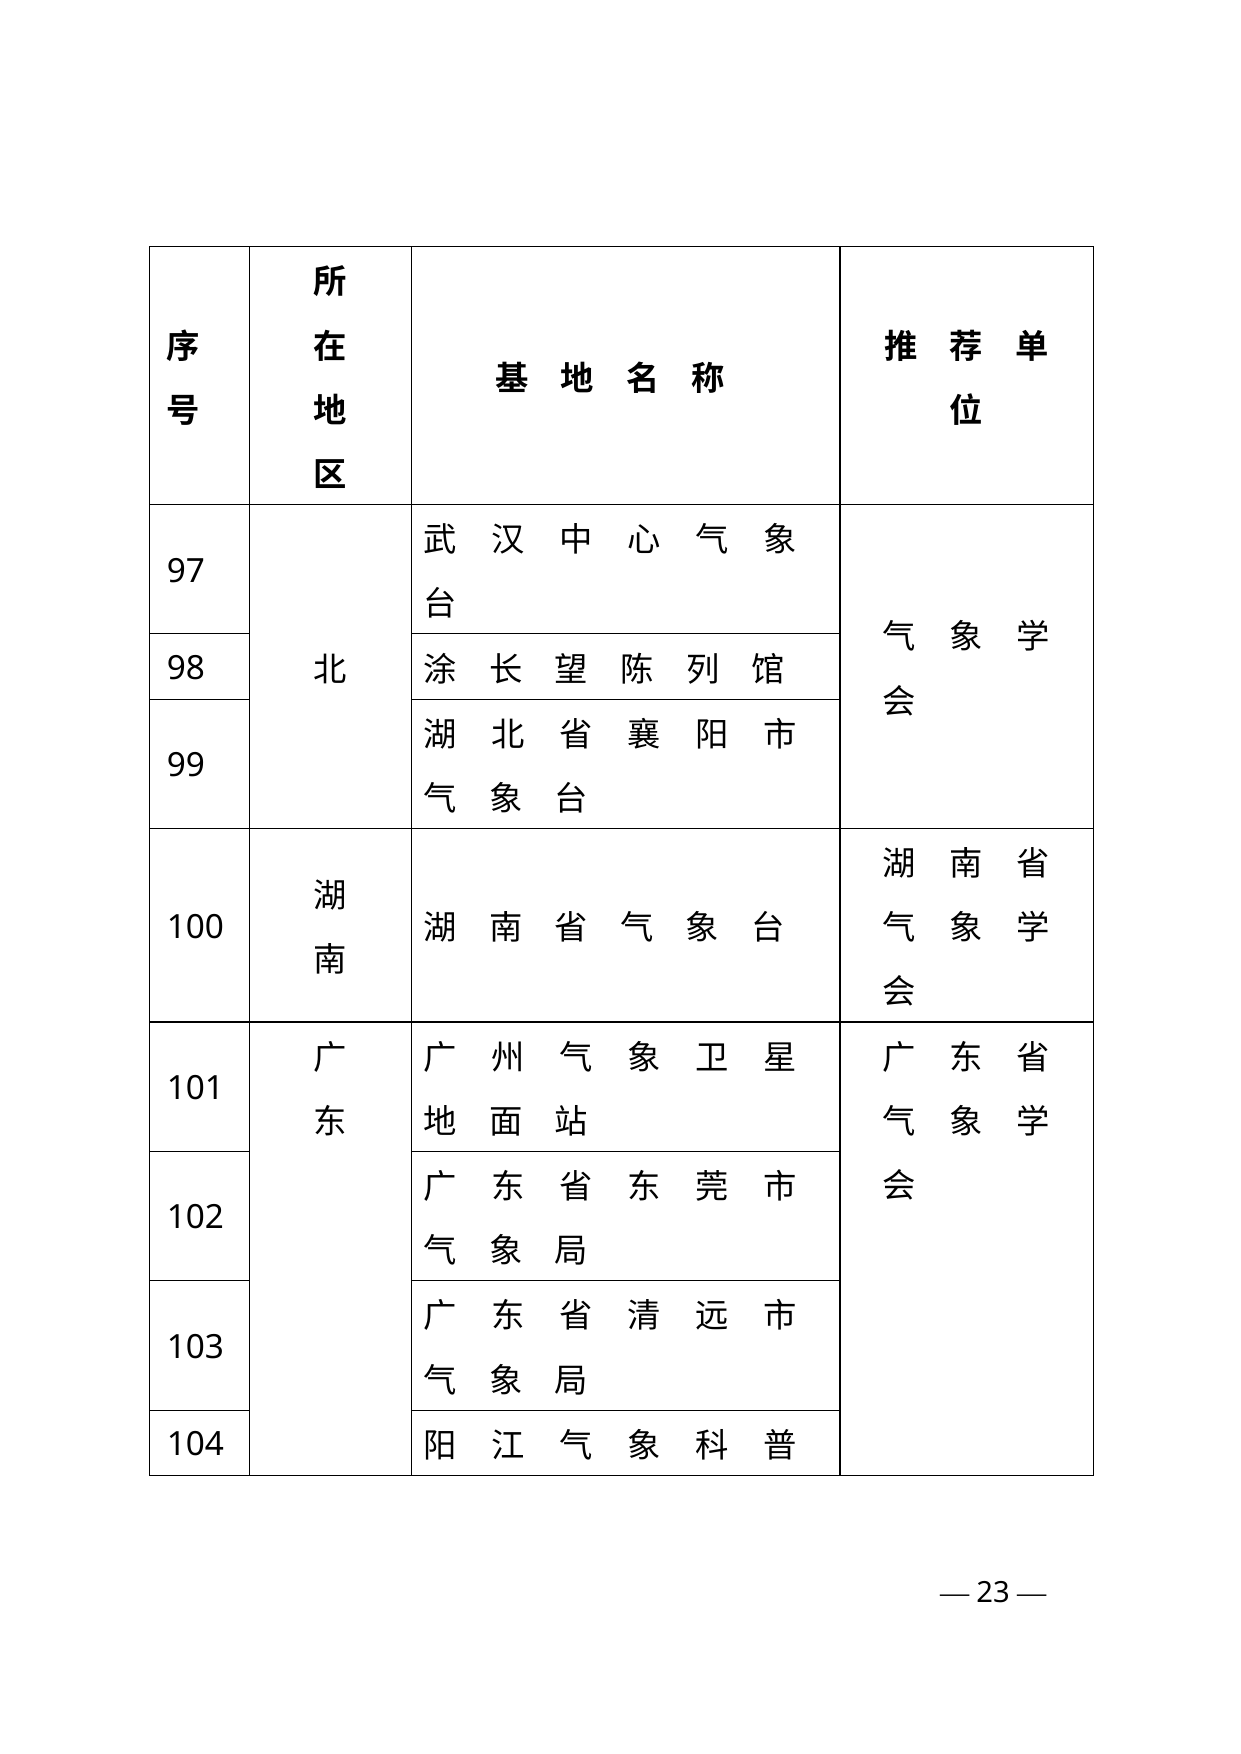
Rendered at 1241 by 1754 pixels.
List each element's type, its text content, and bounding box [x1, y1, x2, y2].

table_cell 103 [150, 1281, 249, 1409]
table_cell 湖北省襄阳市气象台 [412, 700, 839, 828]
table_header 序号 [150, 247, 249, 504]
table_cell 阳江气象科普基地 [412, 1411, 839, 1475]
table_cell 104 [150, 1411, 249, 1475]
table_header 推荐单位 [841, 247, 1093, 504]
table_cell 102 [150, 1152, 249, 1280]
table_cell 湖南省气象台 [412, 829, 839, 1021]
table_cell 湖北省气象学会 [841, 505, 1093, 828]
table_cell 101 [150, 1023, 249, 1151]
table_cell 99 [150, 700, 249, 828]
table_cell 武汉中心气象台 [412, 505, 839, 633]
table_header 基地名称 [412, 247, 839, 504]
table_cell 广东省气象学会 [841, 1023, 1093, 1475]
table_cell 广州气象卫星地面站 [412, 1023, 839, 1151]
table_cell 98 [150, 634, 249, 698]
table_cell 湖南省气象学会 [841, 829, 1093, 1021]
table_header 所在地区 [250, 247, 411, 504]
table_cell 广东省清远市气象局 [412, 1281, 839, 1409]
table_cell 湖北 [250, 505, 411, 828]
table_cell 湖南 [250, 829, 411, 1021]
table_cell 广东省东莞市气象局 [412, 1152, 839, 1280]
table_cell 97 [150, 505, 249, 633]
table_cell 100 [150, 829, 249, 1021]
table_cell 广东 [250, 1023, 411, 1475]
table_cell 涂长望陈列馆 [412, 634, 839, 698]
